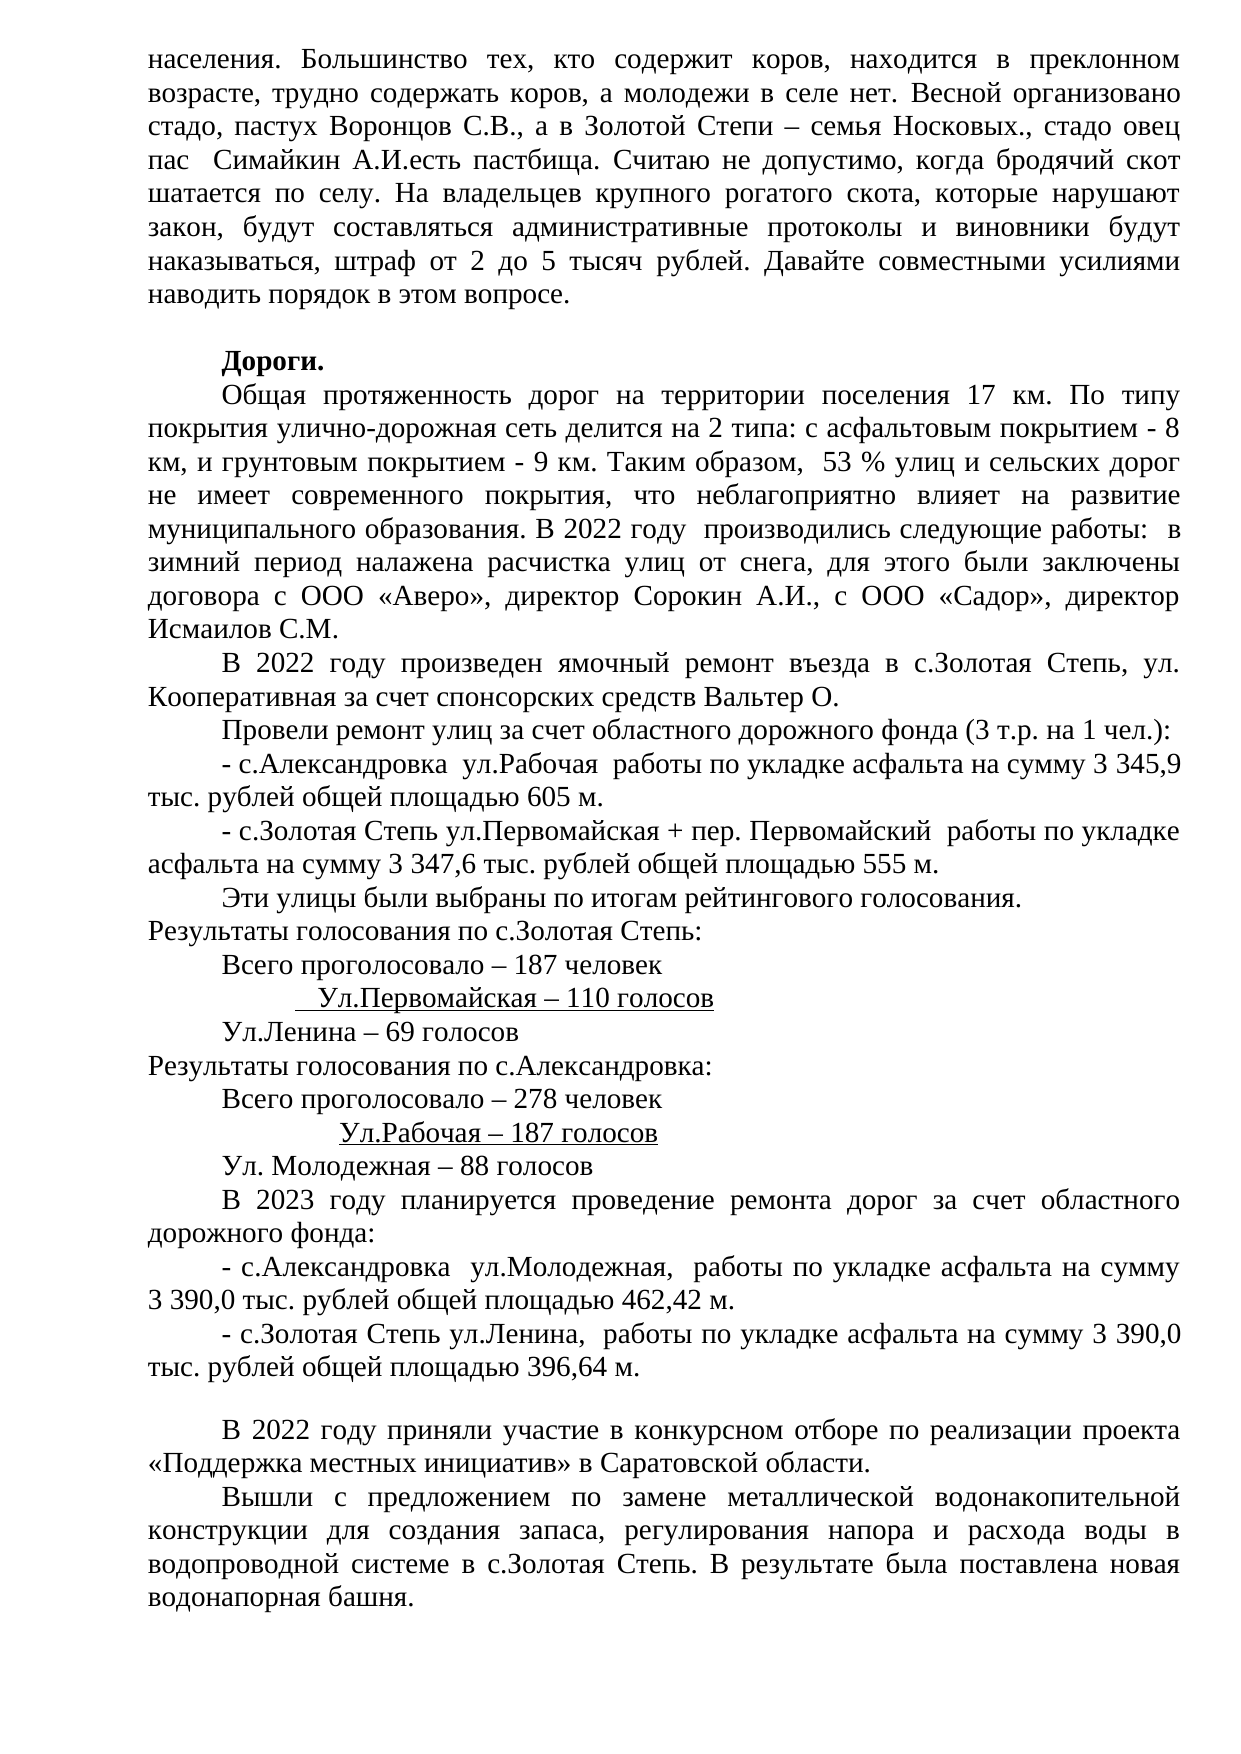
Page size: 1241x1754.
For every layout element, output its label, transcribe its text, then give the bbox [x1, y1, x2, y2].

text Результаты голосования по с.Александровка: [148, 1048, 1181, 1081]
text Результаты голосования по с.Золотая Степь: [148, 913, 1181, 947]
text - с.Золотая Степь ул.Первомайская + пер. Первомайский работы по укладке асфальта на сумму 3 347,6 тыс. рублей общей площадью 555 м. [148, 813, 1181, 880]
text Эти улицы были выбраны по итогам рейтингового голосования. [148, 880, 1181, 913]
text Всего проголосовало – 187 человек [148, 947, 1181, 981]
text Ул.Первомайская – 110 голосов [148, 981, 1181, 1014]
text - с.Золотая Степь ул.Ленина, работы по укладке асфальта на сумму 3 390,0 тыс. рублей общей площадью 396,64 м. [148, 1316, 1181, 1383]
text Всего проголосовало – 278 человек [148, 1081, 1181, 1115]
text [148, 41, 1181, 310]
text В 2023 году планируется проведение ремонта дорог за счет областного дорожного фонда: [148, 1182, 1181, 1249]
text - с.Александровка ул.Рабочая работы по укладке асфальта на сумму 3 345,9 тыс. рублей общей площадью 605 м. [148, 746, 1181, 813]
text Общая протяженность дорог на территории поселения 17 км. По типу покрытия улично-дорожная сеть делится на 2 типа: с асфальтовым покрытием - 8 км, и грунтовым покрытием - 9 км. Таким образом, 53 % улиц и сельских дорог не имеет современного покрытия, что неблагоприятно влияет на развитие муниципального образования. В 2022 году производились следующие работы: в зимний период налажена расчистка улиц от снега, для этого были заключены договора с ООО «Аверо», директор Сорокин А.И., с ООО «Садор», директор Исмаилов С.М. [148, 377, 1181, 645]
text Провели ремонт улиц за счет областного дорожного фонда (3 т.р. на 1 чел.): [148, 712, 1181, 746]
text В 2022 году произведен ямочный ремонт въезда в с.Золотая Степь, ул. Кооперативная за счет спонсорских средств Вальтер О. [148, 645, 1181, 712]
text В 2022 году приняли участие в конкурсном отборе по реализации проекта «Поддержка местных инициатив» в Саратовской области. [148, 1412, 1181, 1479]
text - с.Александровка ул.Молодежная, работы по укладке асфальта на сумму 3 390,0 тыс. рублей общей площадью 462,42 м. [148, 1249, 1181, 1316]
text Дороги. [148, 343, 1181, 377]
text Вышли с предложением по замене металлической водонакопительной конструкции для создания запаса, регулирования напора и расхода воды в водопроводной системе в с.Золотая Степь. В результате была поставлена новая водонапорная башня. [148, 1479, 1181, 1613]
text Ул. Молодежная – 88 голосов [148, 1148, 1181, 1182]
text Ул.Ленина – 69 голосов [148, 1014, 1181, 1048]
text Ул.Рабочая – 187 голосов [148, 1115, 1181, 1148]
